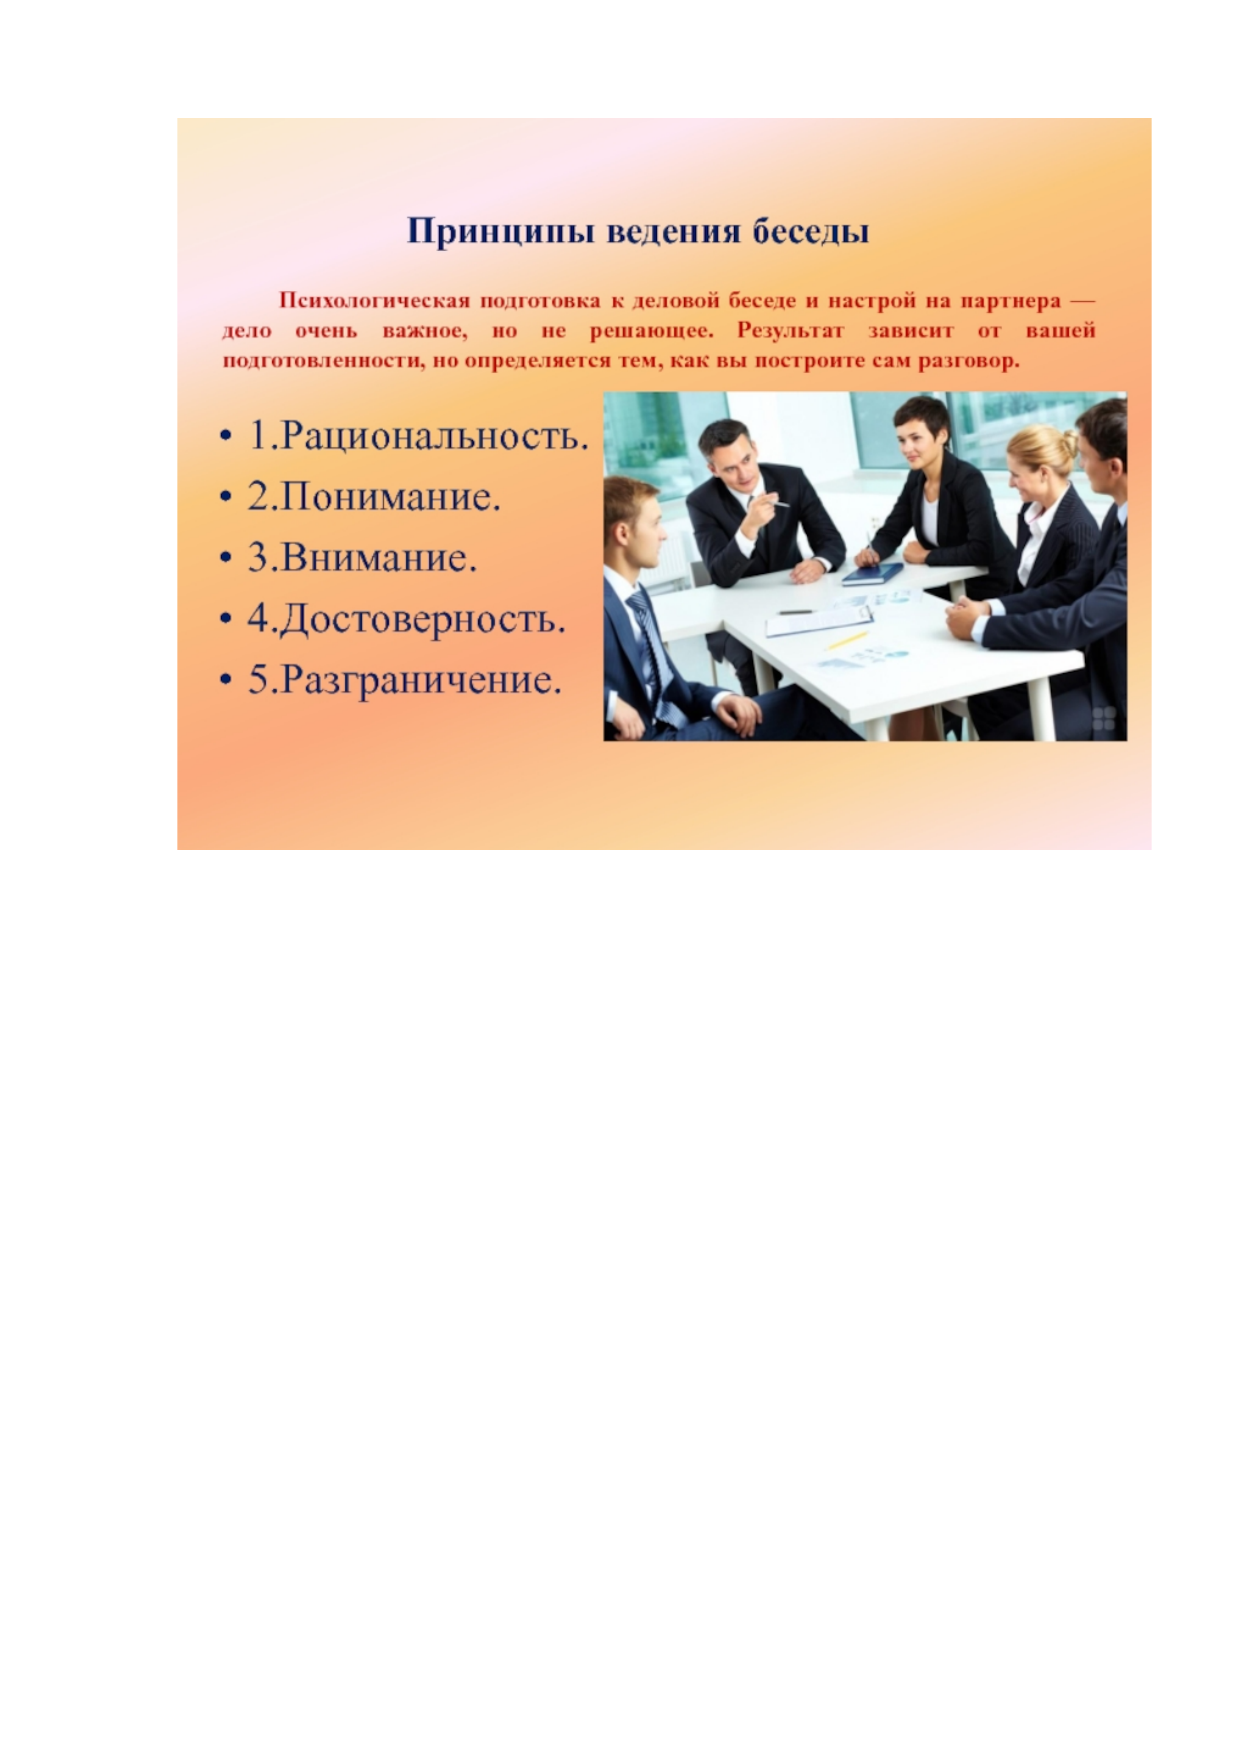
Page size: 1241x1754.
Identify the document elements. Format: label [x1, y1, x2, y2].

picture [177, 118, 1152, 850]
